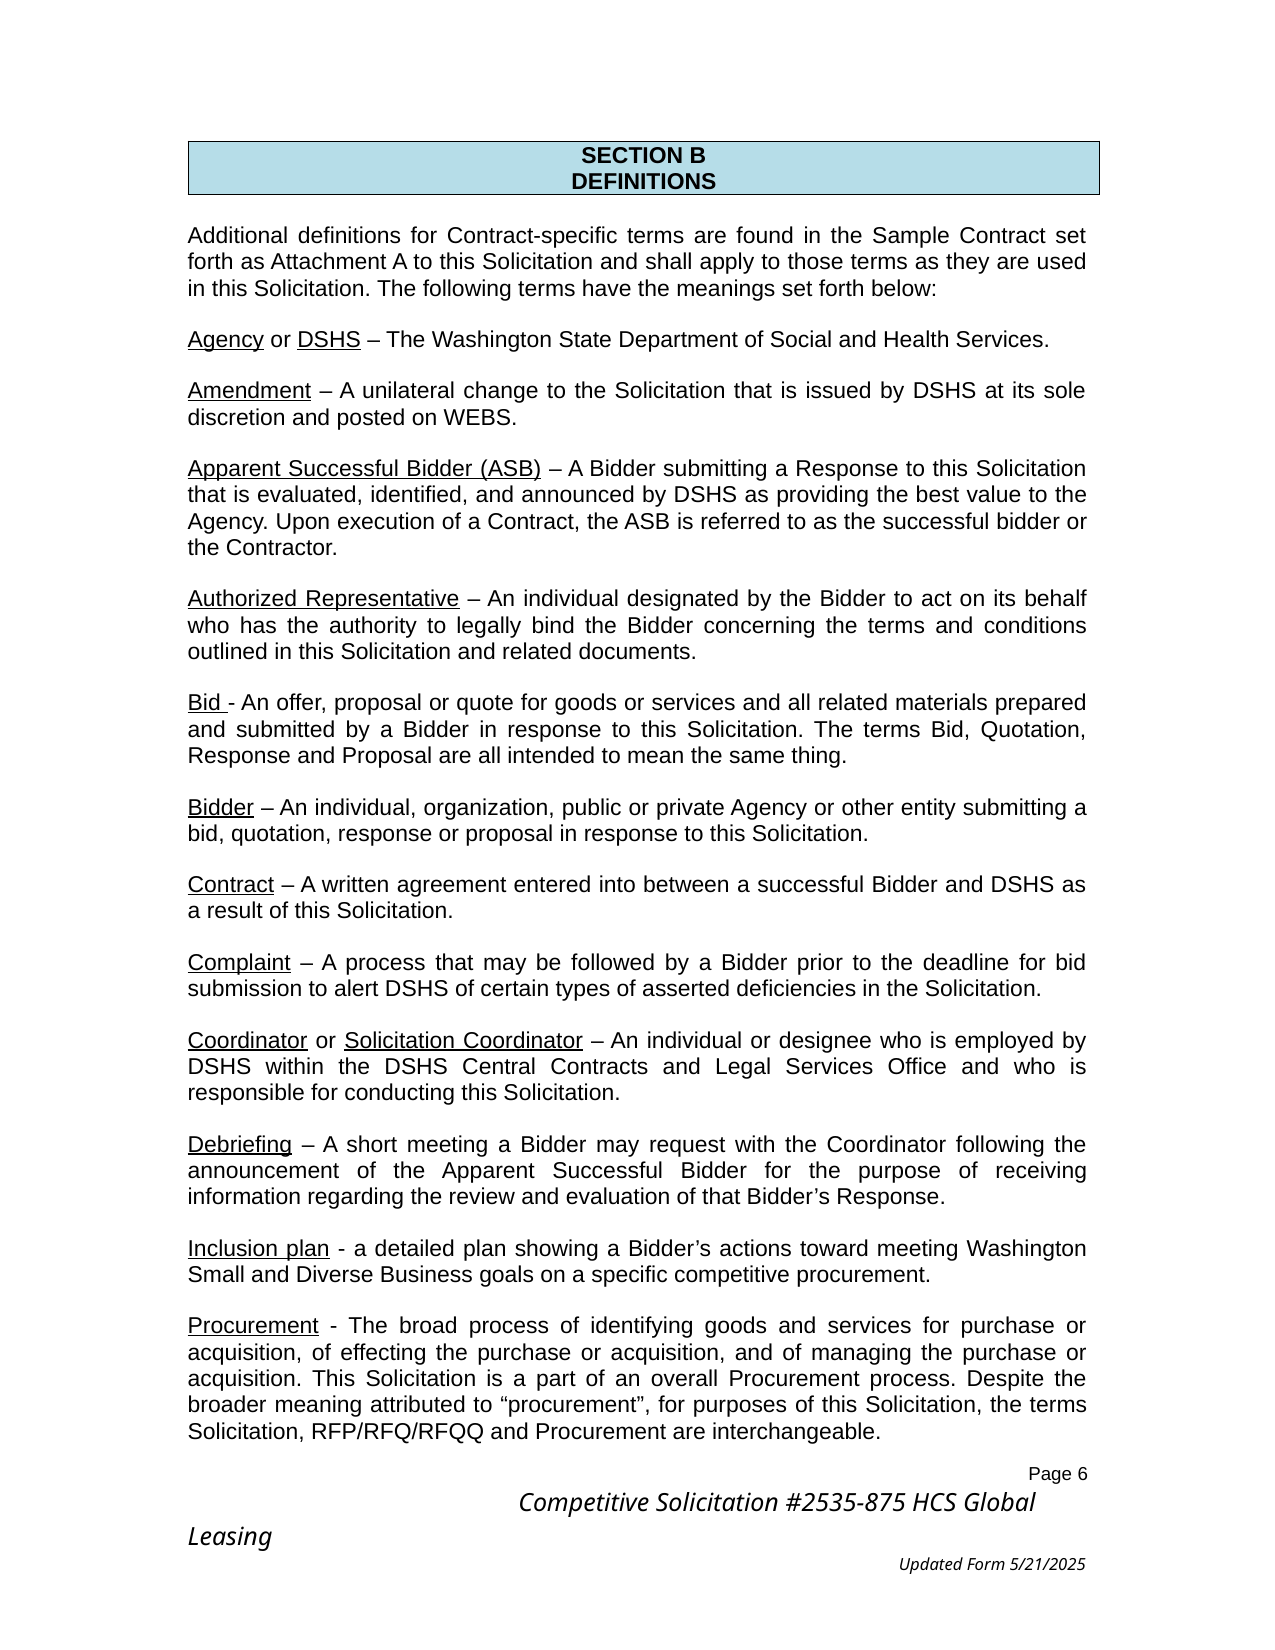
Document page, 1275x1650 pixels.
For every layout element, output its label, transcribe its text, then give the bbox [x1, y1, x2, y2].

table_header SECTION B DEFINITIONS [189, 142, 1099, 194]
subtitle Contract – A written agreement entered into between a successful Bidder and DSHS as a result of this Solicitation. [187, 871, 1087, 924]
subtitle Complaint – A process that may be followed by a Bidder prior to the deadline for bid submission to alert DSHS of certain types of asserted deficiencies in the Solicitation. [187, 949, 1087, 1002]
subtitle Authorized Representative – An individual designated by the Bidder to act on its behalf who has the authority to legally bind the Bidder concerning the terms and conditions outlined in this Solicitation and related documents. [187, 585, 1087, 664]
subtitle Amendment – A unilateral change to the Solicitation that is issued by DSHS at its sole discretion and posted on WEBS. [187, 377, 1087, 430]
subtitle Procurement - The broad process of identifying goods and services for purchase or acquisition, of effecting the purchase or acquisition, and of managing the purchase or acquisition. This Solicitation is a part of an overall Procurement process. Despite the broader meaning attributed to “procurement”, for purposes of this Solicitation, the terms Solicitation, RFP/RFQ/RFQQ and Procurement are interchangeable. [187, 1312, 1087, 1444]
subtitle Bid - An offer, proposal or quote for goods or services and all related materials prepared and submitted by a Bidder in response to this Solicitation. The terms Bid, Quotation, Response and Proposal are all intended to mean the same thing. [187, 689, 1087, 768]
subtitle Debriefing – A short meeting a Bidder may request with the Coordinator following the announcement of the Apparent Successful Bidder for the purpose of receiving information regarding the review and evaluation of that Bidder’s Response. [187, 1131, 1087, 1210]
subtitle Apparent Successful Bidder (ASB) – A Bidder submitting a Response to this Solicitation that is evaluated, identified, and announced by DSHS as providing the best value to the Agency. Upon execution of a Contract, the ASB is referred to as the successful bidder or the Contractor. [187, 455, 1087, 560]
subtitle Additional definitions for Contract-specific terms are found in the Sample Contract set forth as Attachment A to this Solicitation and shall apply to those terms as they are used in this Solicitation. The following terms have the meanings set forth below: [187, 222, 1087, 301]
subtitle Agency or DSHS – The Washington State Department of Social and Health Services. [187, 326, 1087, 352]
subtitle Coordinator or Solicitation Coordinator – An individual or designee who is employed by DSHS within the DSHS Central Contracts and Legal Services Office and who is responsible for conducting this Solicitation. [187, 1027, 1087, 1106]
subtitle Bidder – An individual, organization, public or private Agency or other entity submitting a bid, quotation, response or proposal in response to this Solicitation. [187, 793, 1087, 846]
subtitle Inclusion plan - a detailed plan showing a Bidder’s actions toward meeting Washington Small and Diverse Business goals on a specific competitive procurement. [187, 1235, 1087, 1287]
